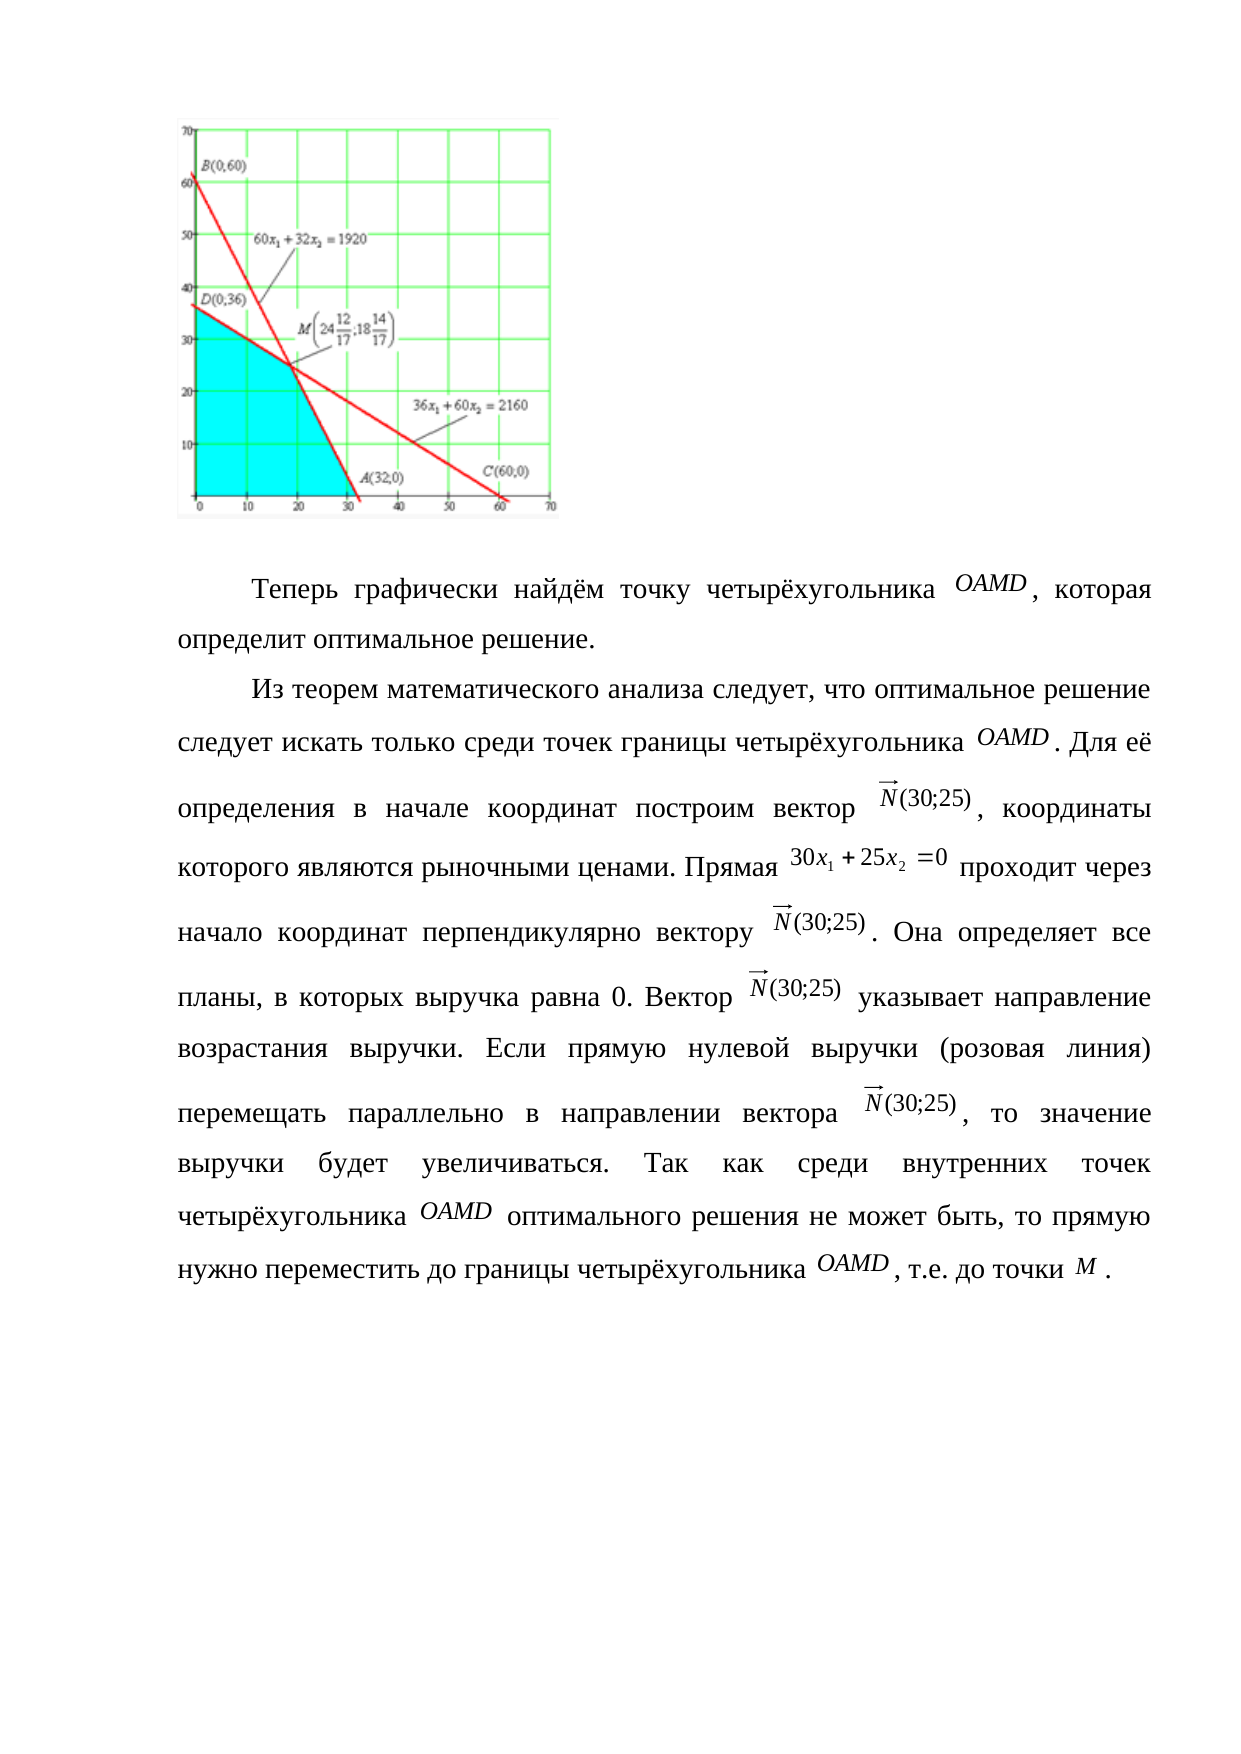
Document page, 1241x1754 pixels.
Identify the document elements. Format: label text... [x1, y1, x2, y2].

picture [177, 118, 559, 519]
text Из теорем математического анализа следует, что оптимальное решение следует искать только среди точек границы четырёхугольника . Для её определения в начале координат построим вектор , координаты которого являются рыночными ценами. Прямая проходит через начало координат перпендикулярно вектору . Она определяет все планы, в которых выручка равна 0. Вектор указывает направление возрастания выручки. Если прямую нулевой выручки (розовая линия) перемещать параллельно в направлении вектора , то значение выручки будет увеличиваться. Так как среди внутренних точек четырёхугольника оптимального решения не может быть, то прямую нужно переместить до границы четырёхугольника , т.е. до точки . [177, 672, 1152, 1284]
text Теперь графически найдём точку четырёхугольника , которая определит оптимальное решение. [177, 568, 1152, 655]
